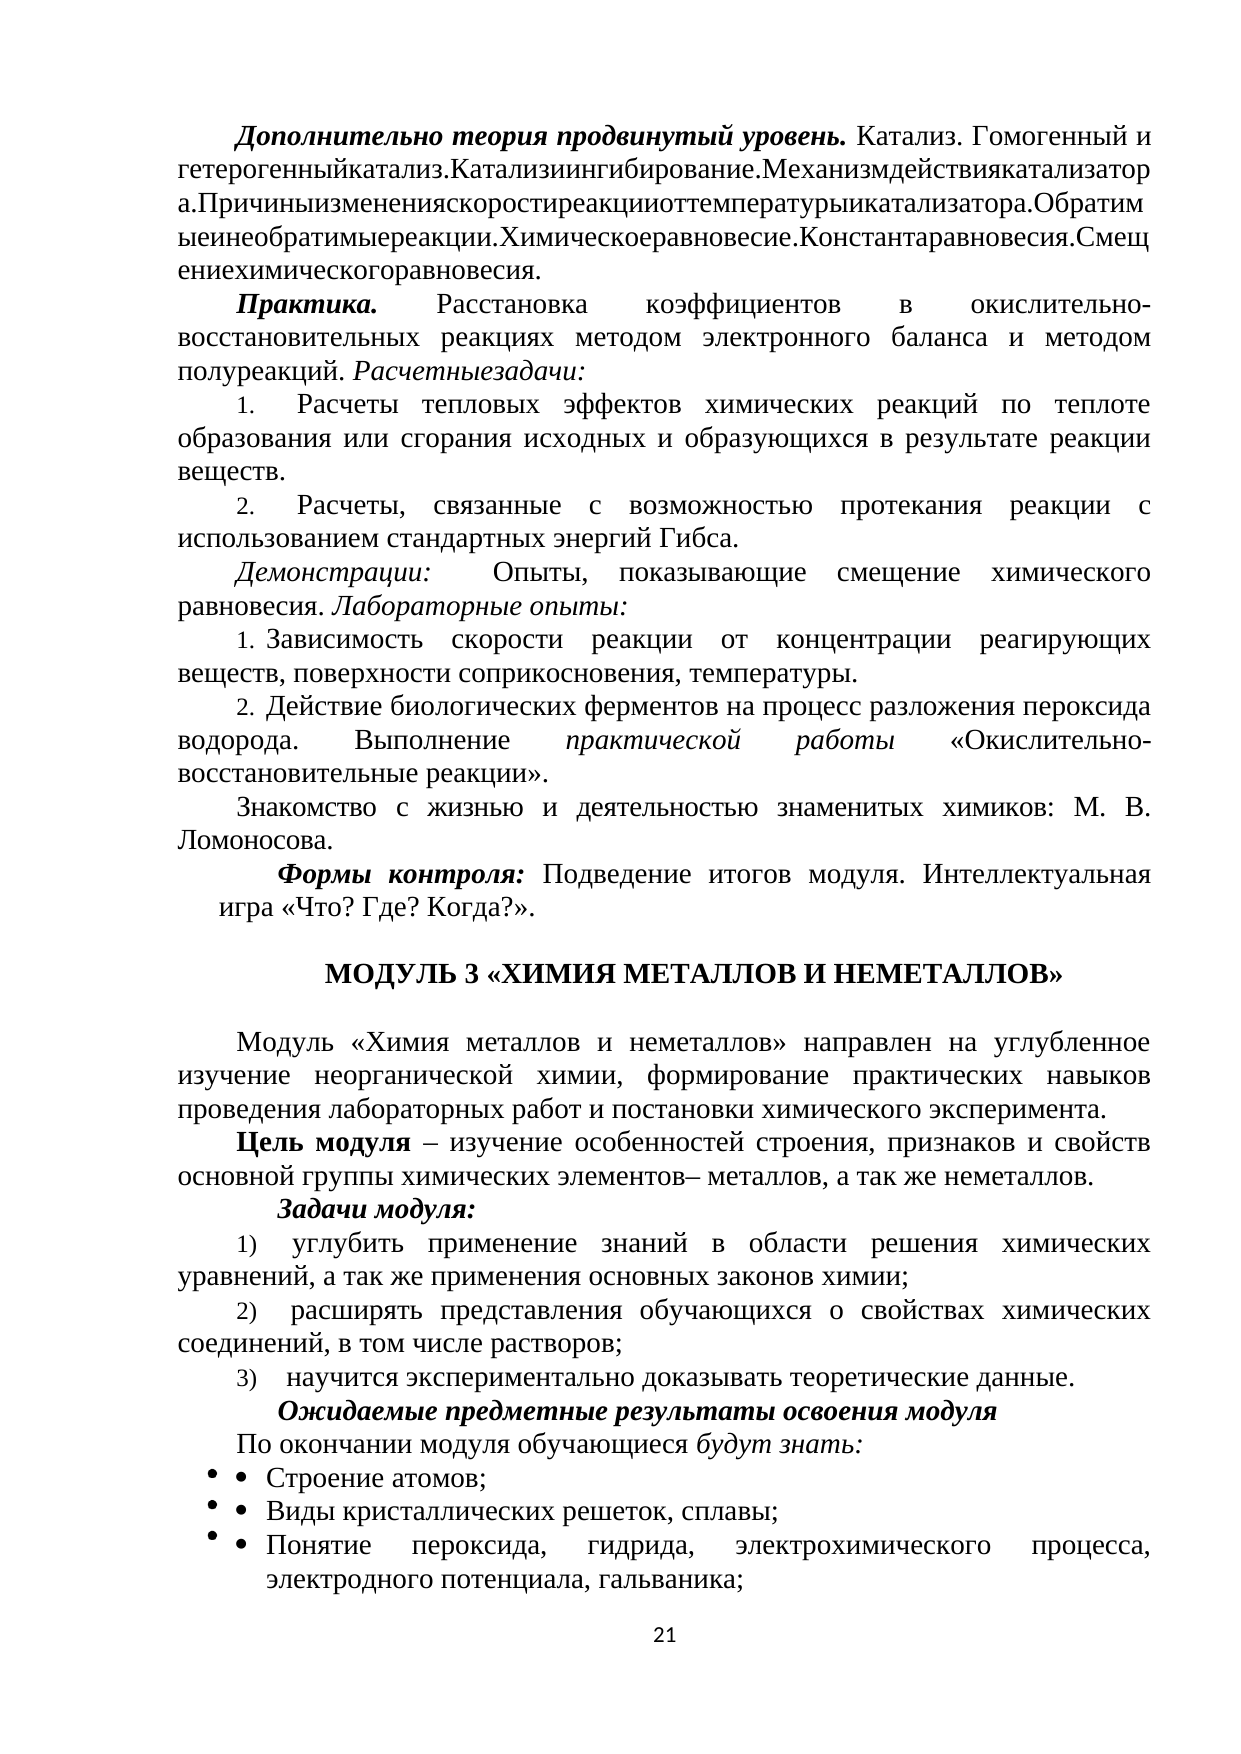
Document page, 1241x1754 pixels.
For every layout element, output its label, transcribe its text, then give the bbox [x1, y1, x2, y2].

subtitle МОДУЛЬ 3 «ХИМИЯ МЕТАЛЛОВ И НЕМЕТАЛЛОВ» [177, 957, 1152, 990]
list Строение атомов; [236, 1460, 1152, 1493]
list Расчеты тепловых эффектов химических реакций по теплоте образования или сгорания исходных и образующихся в результате реакции веществ. [177, 386, 1152, 487]
list расширять представления обучающихся о свойствах химических соединений, в том числе растворов; [177, 1292, 1152, 1359]
list углубить применение знаний в области решения химических уравнений, а так же применения основных законов химии; [177, 1225, 1152, 1292]
list Зависимость скорости реакции от концентрации реагирующих веществ, поверхности соприкосновения, температуры. [177, 621, 1152, 688]
text Дополнительно теория продвинутый уровень. Катализ. Гомогенный и гетерогенныйкатализ.Катализиингибирование.Механизмдействиякатализатора.Причиныизмененияскоростиреакцииоттемпературыикатализатора.Обратимыеинеобратимыереакции.Химическоеравновесие.Константаравновесия.Смещениехимическогоравновесия. [177, 118, 1152, 286]
subtitle Ожидаемые предметные результаты освоения модуля [218, 1393, 1152, 1426]
text Знакомство с жизнью и деятельностью знаменитых химиков: М. В. Ломоносова. [177, 789, 1152, 856]
text Демонстрации: Опыты, показывающие смещение химического равновесия. Лабораторные опыты: [177, 554, 1152, 621]
list Виды кристаллических решеток, сплавы; [236, 1493, 1152, 1527]
picture [206, 1460, 230, 1548]
subtitle Задачи модуля: [218, 1191, 1152, 1225]
list Расчеты, связанные с возможностью протекания реакции с использованием стандартных энергий Гибса. [177, 487, 1152, 554]
text Цель модуля – изучение особенностей строения, признаков и свойств основной группы химических элементов– металлов, а так же неметаллов. [177, 1124, 1152, 1191]
text Практика. Расстановка коэффициентов в окислительно-восстановительных реакциях методом электронного баланса и методом полуреакций. Расчетныезадачи: [177, 286, 1152, 386]
list Действие биологических ферментов на процесс разложения пероксида водорода. Выполнение практической работы «Окислительно-восстановительные реакции». [177, 688, 1152, 789]
list Понятие пероксида, гидрида, электрохимического процесса, электродного потенциала, гальваника; [236, 1527, 1152, 1594]
text По окончании модуля обучающиеся будут знать: [177, 1426, 1152, 1460]
list научится экспериментально доказывать теоретические данные. [177, 1359, 1152, 1393]
text Формы контроля: Подведение итогов модуля. Интеллектуальная игра «Что? Где? Когда?». [218, 856, 1152, 923]
text Модуль «Химия металлов и неметаллов» направлен на углубленное изучение неорганической химии, формирование практических навыков проведения лабораторных работ и постановки химического эксперимента. [177, 1024, 1152, 1124]
